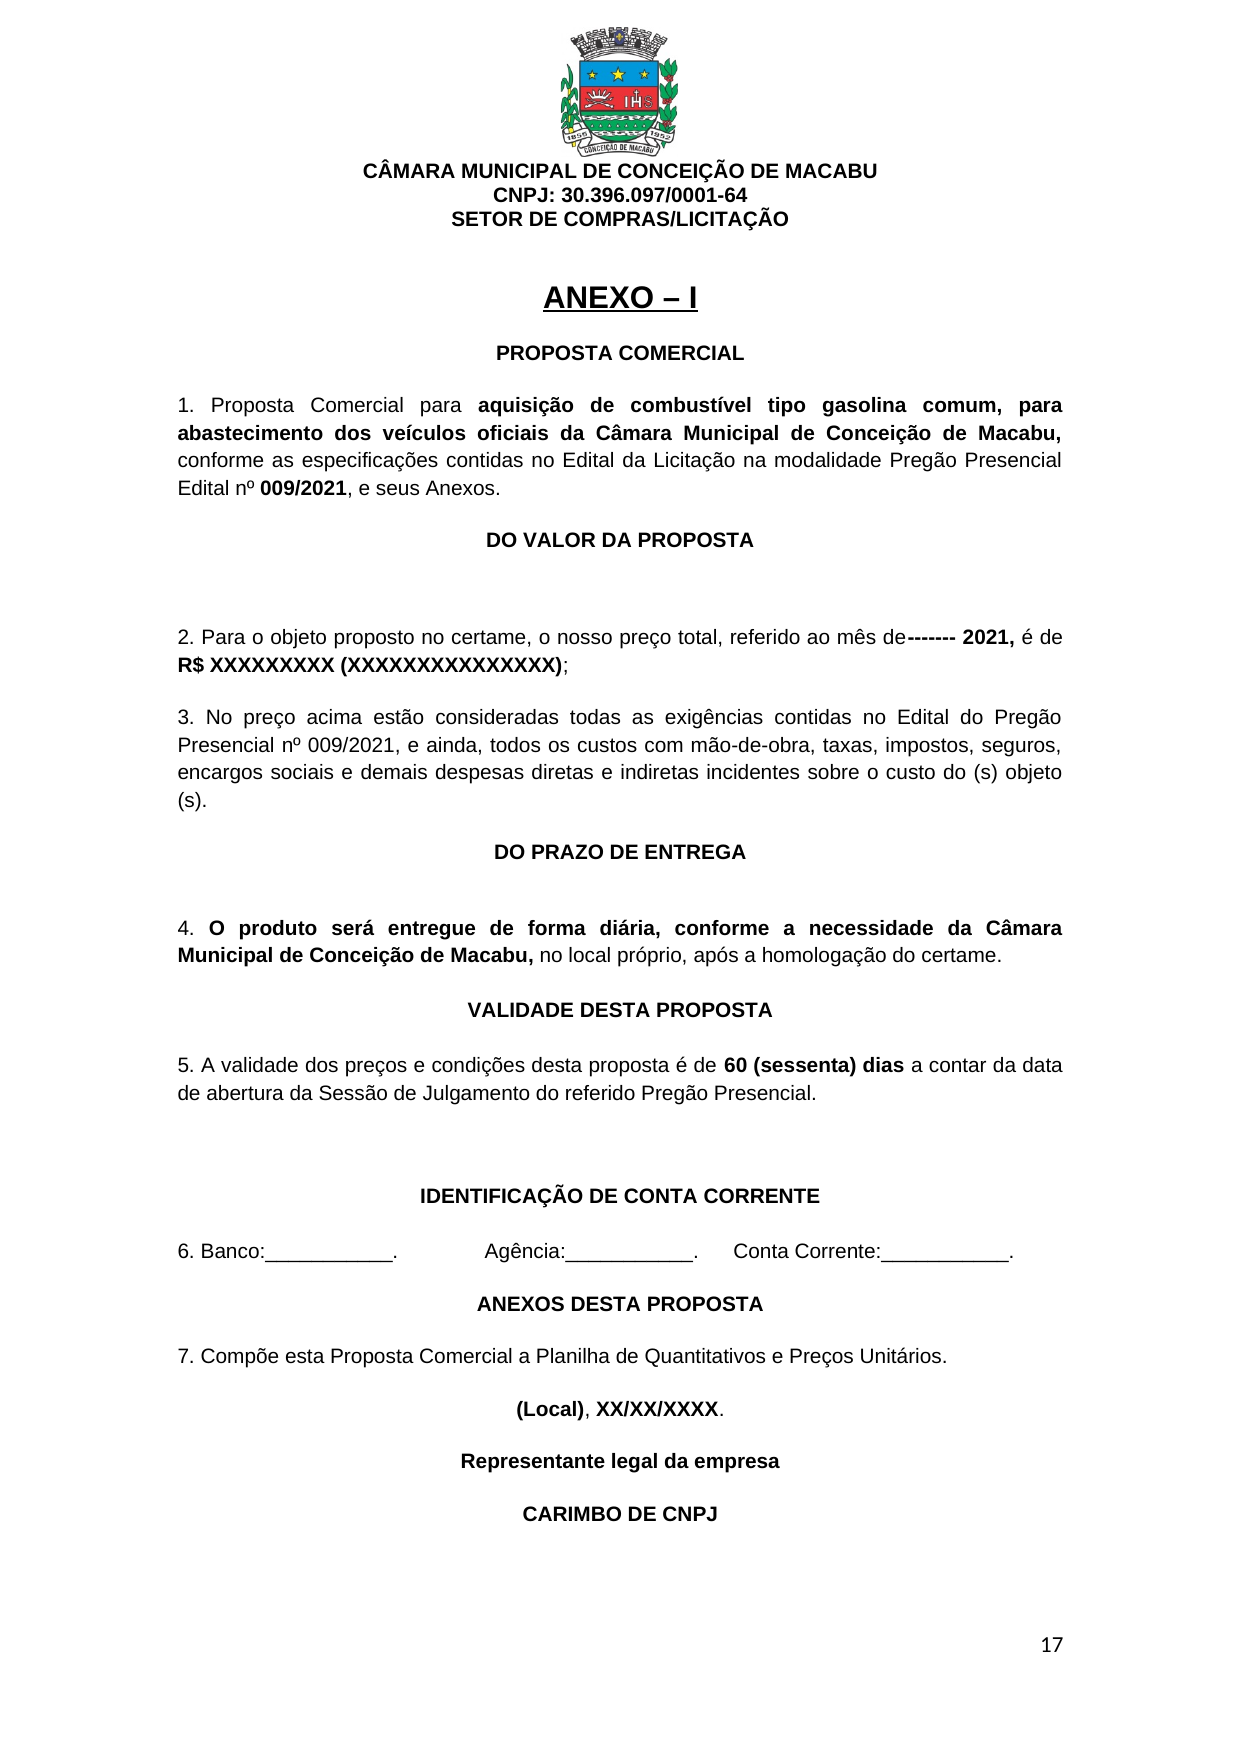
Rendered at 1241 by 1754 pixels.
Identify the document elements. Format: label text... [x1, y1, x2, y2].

text Representante legal da empresa [177, 1449, 1063, 1473]
text VALIDADE DESTA PROPOSTA [177, 998, 1063, 1022]
text 4. O produto será entregue de forma diária, conforme a necessidade da Câmara Municipal de Conceição de Macabu, no local próprio, após a homologação do certame. [177, 916, 1063, 967]
picture [560, 27, 678, 157]
text 7. Compõe esta Proposta Comercial a Planilha de Quantitativos e Preços Unitários. [177, 1344, 1063, 1368]
text ANEXOS DESTA PROPOSTA [177, 1292, 1063, 1316]
text DO VALOR DA PROPOSTA [177, 528, 1063, 552]
text PROPOSTA COMERCIAL [177, 341, 1063, 365]
text (Local), XX/XX/XXXX. [177, 1397, 1063, 1421]
text ANEXO – I [177, 279, 1063, 315]
text CARIMBO DE CNPJ [177, 1502, 1063, 1526]
text 3. No preço acima estão consideradas todas as exigências contidas no Edital do Pregão Presencial nº 009/2021, e ainda, todos os custos com mão-de-obra, taxas, impostos, seguros, encargos sociais e demais despesas diretas e indiretas incidentes sobre o custo do (s) objeto (s). [177, 705, 1063, 811]
text 1. Proposta Comercial para aquisição de combustível tipo gasolina comum, para abastecimento dos veículos oficiais da Câmara Municipal de Conceição de Macabu, conforme as especificações contidas no Edital da Licitação na modalidade Pregão Presencial Edital nº 009/2021, e seus Anexos. [177, 393, 1063, 500]
text 6. Banco:___________. Agência:___________. Conta Corrente:___________. [177, 1239, 1063, 1263]
text IDENTIFICAÇÃO DE CONTA CORRENTE [177, 1184, 1063, 1208]
text 2. Para o objeto proposto no certame, o nosso preço total, referido ao mês de------- 2021, é de R$ XXXXXXXXX (XXXXXXXXXXXXXXX); [177, 625, 1063, 676]
text DO PRAZO DE ENTREGA [177, 840, 1063, 864]
text validade dos preços e condições desta proposta é de 60 (sessenta) dias a contar da data de abertura da Sessão de Julgamento do referido Pregão Presencial. [177, 1053, 1063, 1105]
